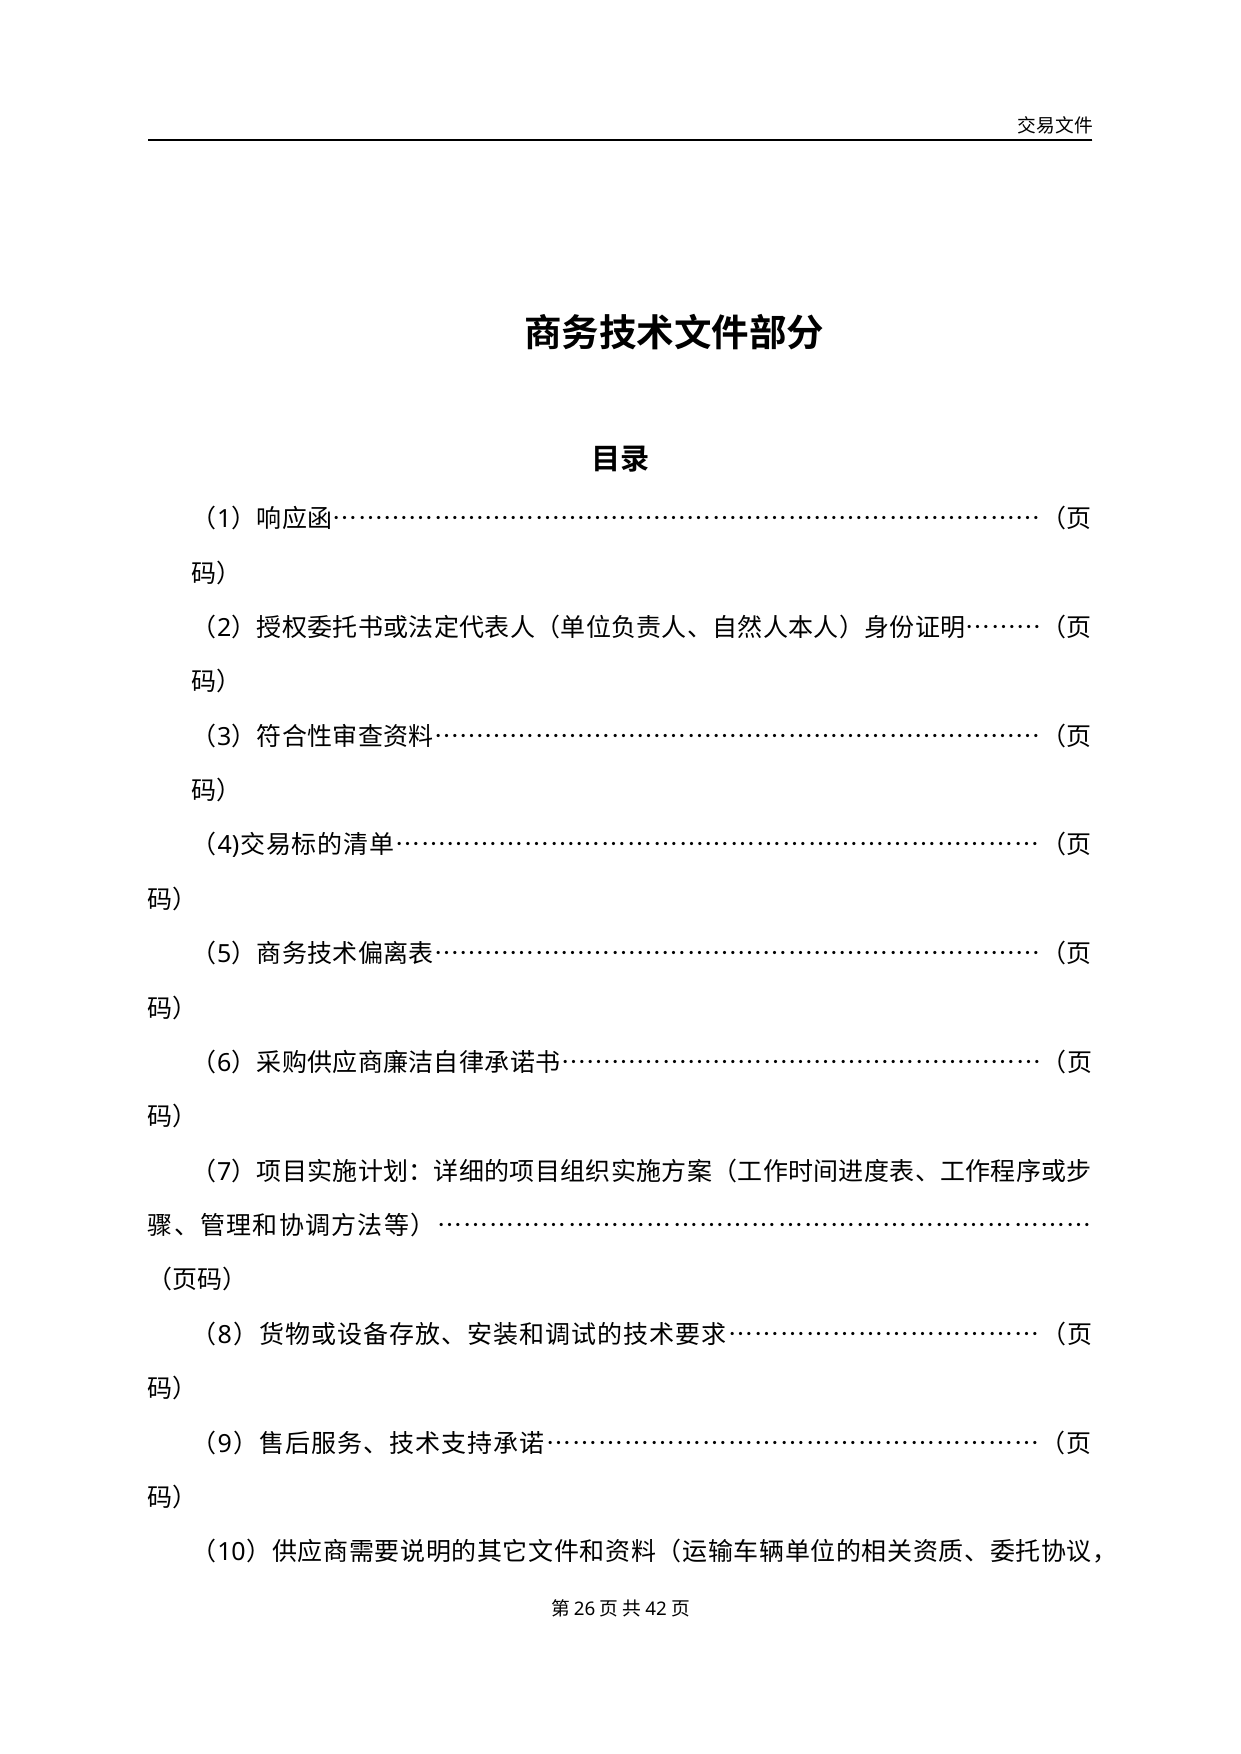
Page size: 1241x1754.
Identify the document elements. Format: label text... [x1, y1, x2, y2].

text （6）采购供应商廉洁自律承诺书…………………………………………………（页码） [148, 1042, 1092, 1133]
text （9）售后服务、技术支持承诺…………………………………………………（页码） [148, 1423, 1092, 1514]
text （7）项目实施计划：详细的项目组织实施方案（工作时间进度表、工作程序或步骤、管理和协调方法等）…………………………………………………………………（页码） [148, 1151, 1092, 1296]
text 目录 [148, 435, 1092, 477]
text 商务技术文件部分 [148, 303, 1049, 357]
text （8）货物或设备存放、安装和调试的技术要求………………………………（页码） [148, 1314, 1092, 1405]
text （5）商务技术偏离表………………………………………………………………（页码） [148, 934, 1092, 1024]
list （3）符合性审查资料………………………………………………………………（页码） [191, 716, 1092, 807]
text （4)交易标的清单…………………………………………………………………（页码） [148, 825, 1092, 916]
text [148, 1532, 1092, 1568]
list （1）响应函…………………………………………………………………………（页码） [191, 499, 1092, 589]
list （2）授权委托书或法定代表人（单位负责人、自然人本人）身份证明………（页码） [191, 607, 1092, 698]
